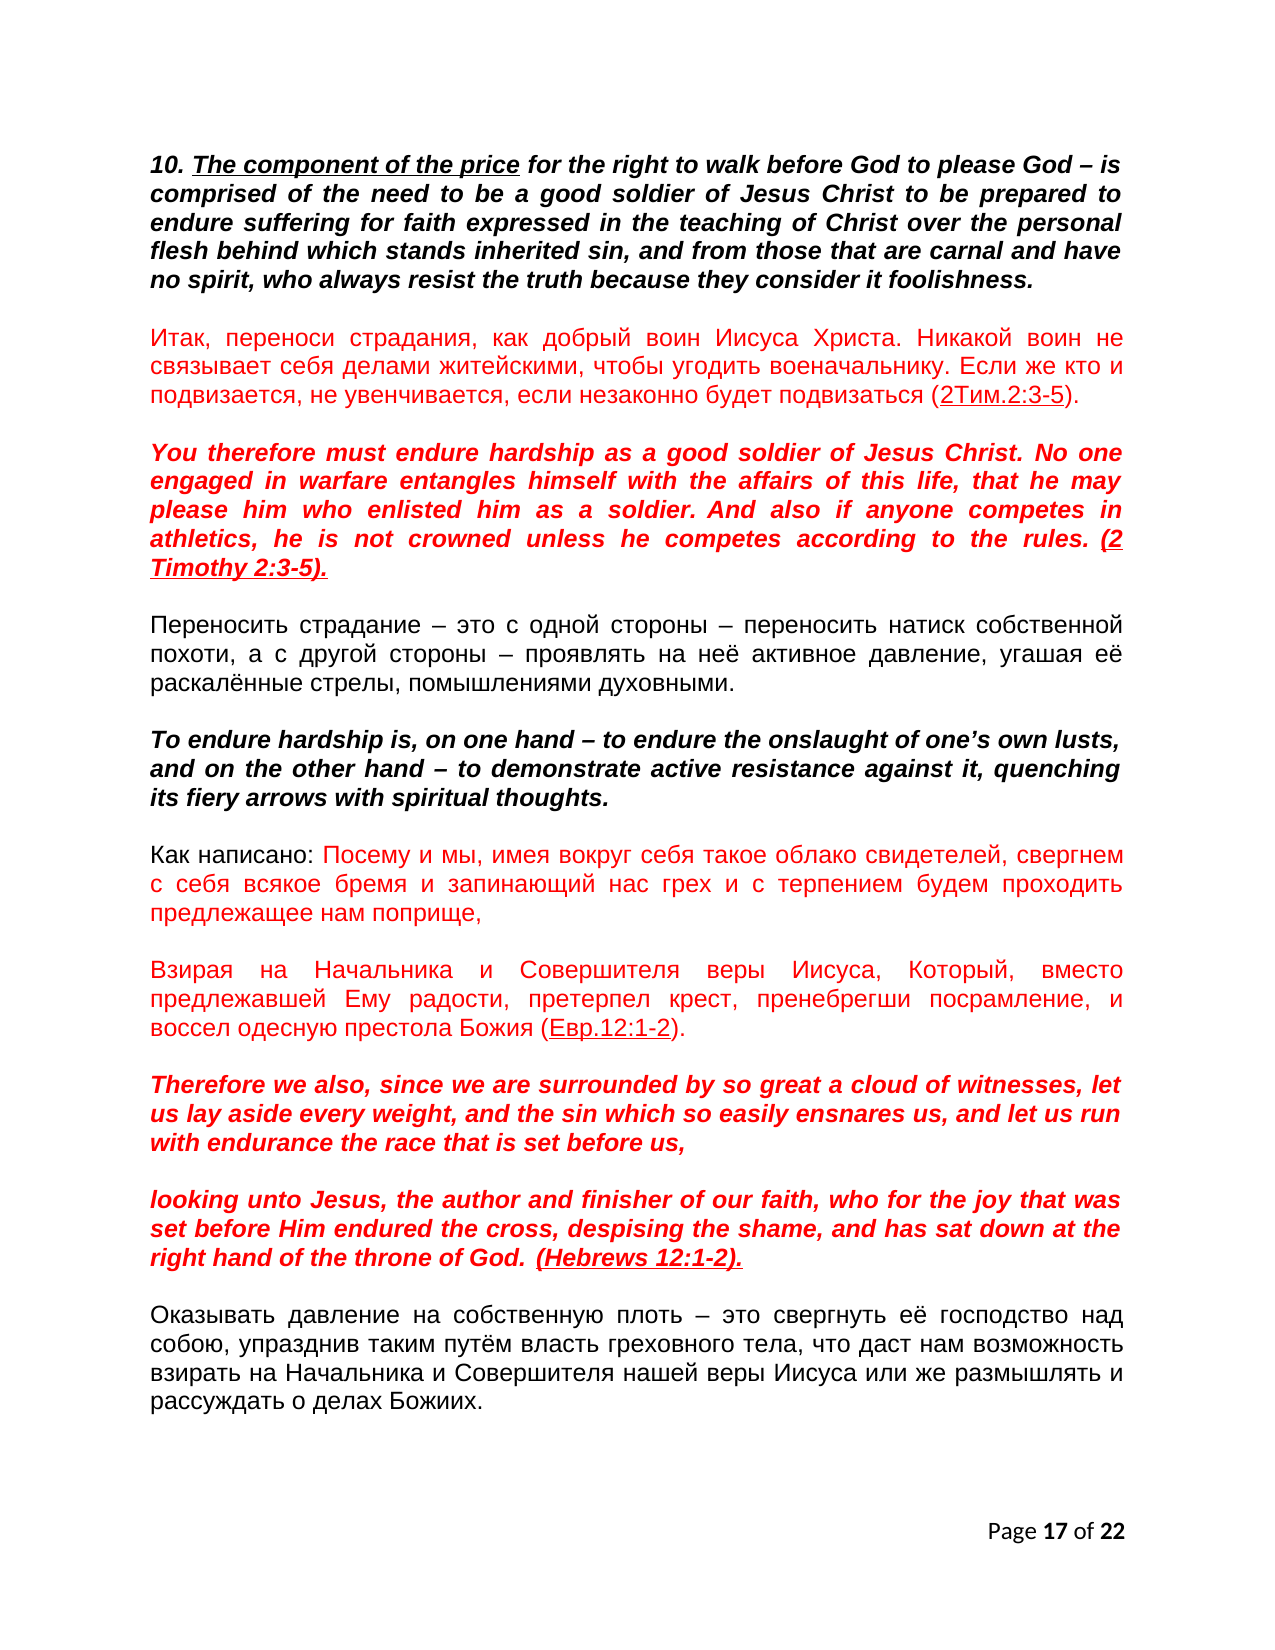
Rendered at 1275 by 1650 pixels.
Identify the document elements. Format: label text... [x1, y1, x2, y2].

text Оказывать давление на собственную плоть – это свергнуть её господство над собою, упразднив таким путём власть греховного тела, что даст нам возможность взирать на Начальника и Совершителя нашей веры Иисуса или же размышлять и рассуждать о делах Божиих. [150, 1300, 1125, 1415]
text looking unto Jesus, the author and finisher of our faith, who for the joy that was set before Him endured the cross, despising the shame, and has sat down at the right hand of the throne of God. (Hebrews 12:1-2). [150, 1185, 1125, 1271]
text Переносить страдание – это с одной стороны – переносить натиск собственной похоти, а с другой стороны – проявлять на неё активное давление, угашая её раскалённые стрелы, помышлениями духовными. [150, 610, 1125, 696]
text You therefore must endure hardship as a good soldier of Jesus Christ. No one engaged in warfare entangles himself with the affairs of this life, that he may please him who enlisted him as a soldier. And also if anyone competes in athletics, he is not crowned unless he competes according to the rules. (2 Timothy 2:3-5). [150, 437, 1125, 581]
text Итак, переноси страдания, как добрый воин Иисуса Христа. Никакой воин не связывает себя делами житейскими, чтобы угодить военачальнику. Если же кто и подвизается, не увенчивается, если незаконно будет подвизаться (2Тим.2:3-5). [150, 322, 1125, 409]
text To endure hardship is, on one hand – to endure the onslaught of one’s own lusts, and on the other hand – to demonstrate active resistance against it, quenching its fiery arrows with spiritual thoughts. [150, 725, 1125, 811]
text Как написано: Посему и мы, имея вокруг себя такое облако свидетелей, свергнем с себя всякое бремя и запинающий нас грех и с терпением будем проходить предлежащее нам поприще, [150, 840, 1125, 926]
text Взирая на Начальника и Совершителя веры Иисуса, Который, вместо предлежавшей Ему радости, претерпел крест, пренебрегши посрамление, и воссел одесную престола Божия (Евр.12:1-2). [150, 955, 1125, 1041]
text Therefore we also, since we are surrounded by so great a cloud of witnesses, let us lay aside every weight, and the sin which so easily ensnares us, and let us run with endurance the race that is set before us, [150, 1070, 1125, 1156]
text 10. The component of the price for the right to walk before God to please God – is comprised of the need to be a good soldier of Jesus Christ to be prepared to endure suffering for faith expressed in the teaching of Christ over the personal flesh behind which stands inherited sin, and from those that are carnal and have no spirit, who always resist the truth because they consider it foolishness. [150, 150, 1125, 294]
